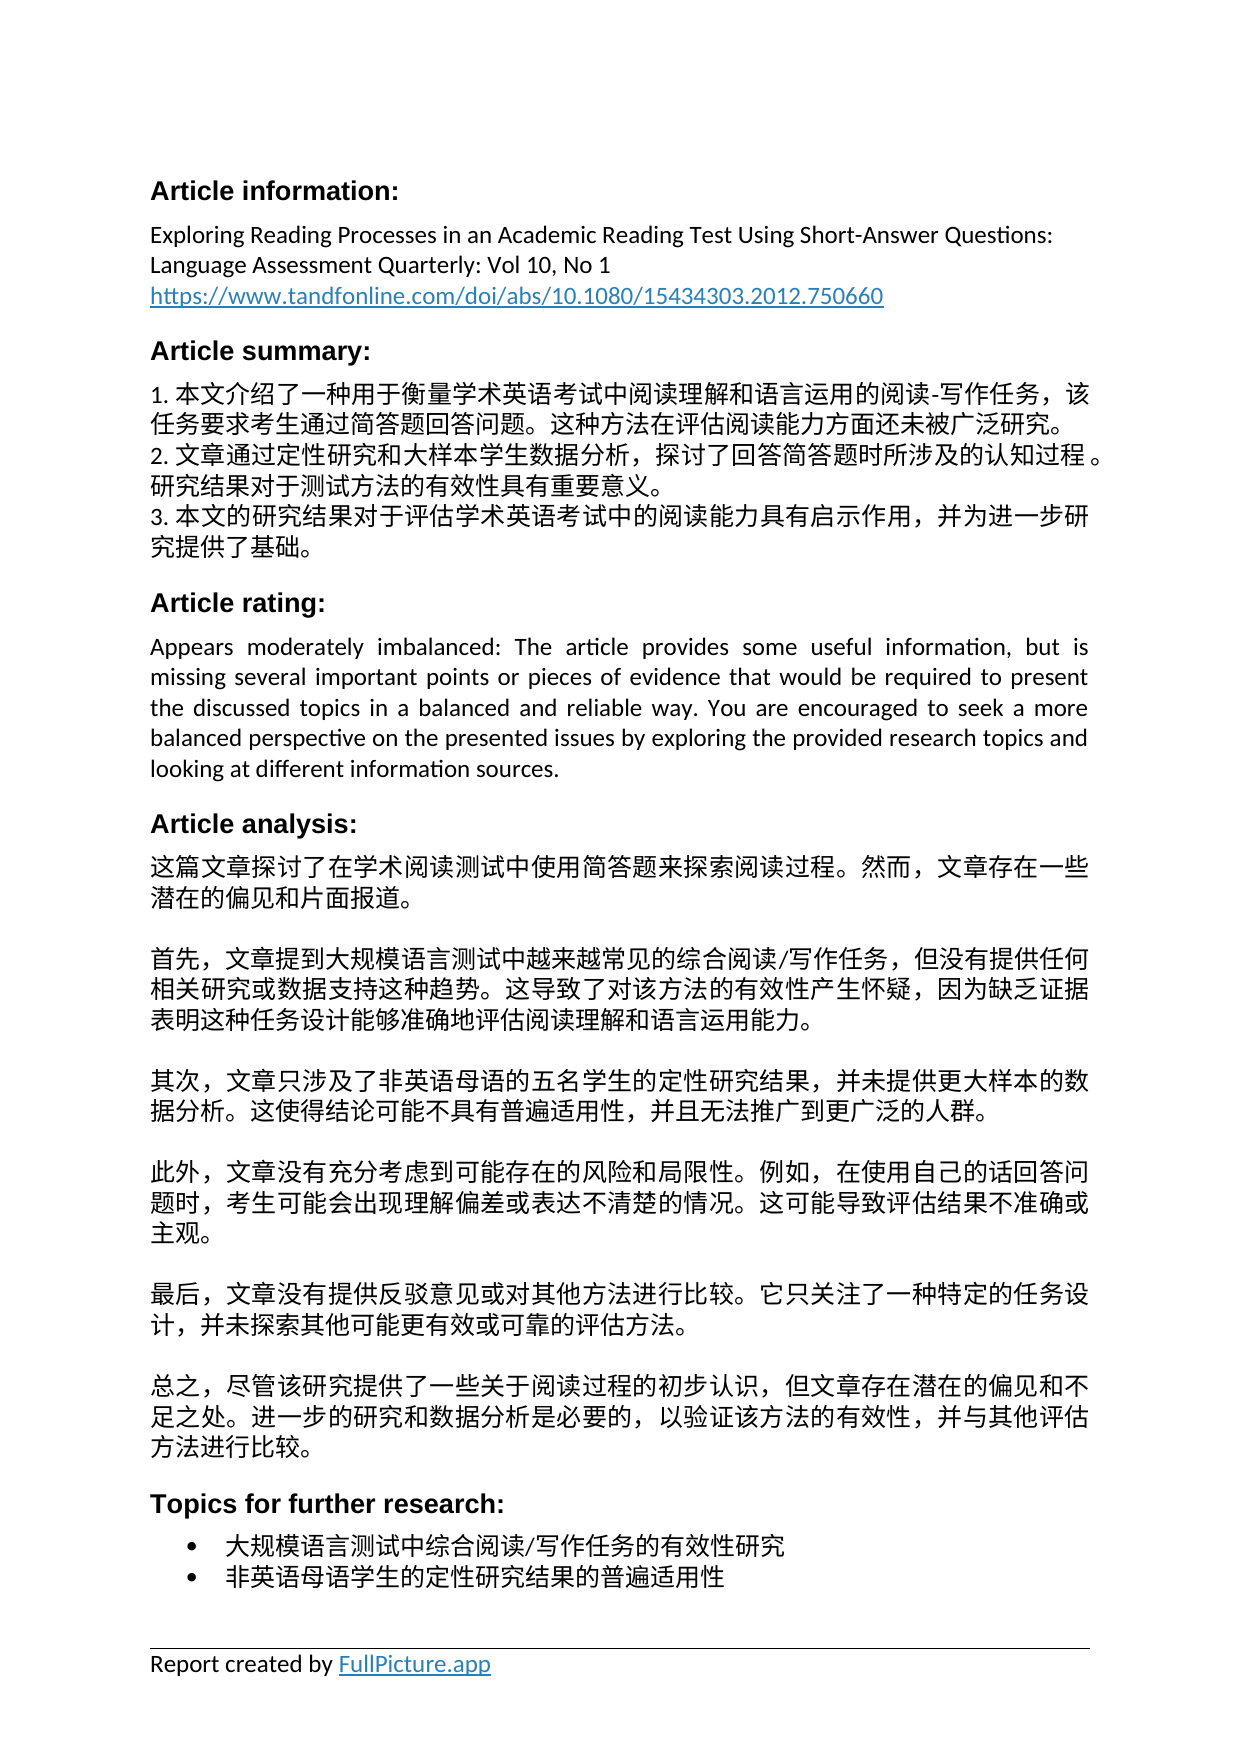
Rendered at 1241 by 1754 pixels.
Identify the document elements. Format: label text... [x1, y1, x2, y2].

text 1. 本文介绍了一种用于衡量学术英语考试中阅读理解和语言运用的阅读-写作任务，该任务要求考生通过简答题回答问题。这种方法在评估阅读能力方面还未被广泛研究。 [150, 379, 1090, 440]
subtitle Article analysis: [150, 808, 1090, 840]
subtitle Topics for further research: [150, 1488, 1090, 1519]
text Exploring Reading Processes in an Academic Reading Test Using Short-Answer Questions: Language Assessment Quarterly: Vol 10, No 1https://www.tandfonline.com/doi/abs/10.1080/15434303.2012.750660 [150, 219, 1090, 310]
subtitle Article summary: [150, 335, 1090, 367]
text 这篇文章探讨了在学术阅读测试中使用简答题来探索阅读过程。然而，文章存在一些潜在的偏见和片面报道。 [150, 852, 1090, 913]
text 其次，文章只涉及了非英语母语的五名学生的定性研究结果，并未提供更大样本的数据分析。这使得结论可能不具有普遍适用性，并且无法推广到更广泛的人群。 [150, 1066, 1090, 1127]
text 总之，尽管该研究提供了一些关于阅读过程的初步认识，但文章存在潜在的偏见和不足之处。进一步的研究和数据分析是必要的，以验证该方法的有效性，并与其他评估方法进行比较。 [150, 1371, 1090, 1463]
text Appears moderately imbalanced: The article provides some useful information, but is missing several important points or pieces of evidence that would be required to present the discussed topics in a balanced and reliable way. You are encouraged to seek a more balanced perspective on the presented issues by exploring the provided research topics and looking at different information sources. [150, 631, 1090, 783]
list 非英语母语学生的定性研究结果的普遍适用性 [187, 1562, 1090, 1592]
text 此外，文章没有充分考虑到可能存在的风险和局限性。例如，在使用自己的话回答问题时，考生可能会出现理解偏差或表达不清楚的情况。这可能导致评估结果不准确或主观。 [150, 1157, 1090, 1249]
text 首先，文章提到大规模语言测试中越来越常见的综合阅读/写作任务，但没有提供任何相关研究或数据支持这种趋势。这导致了对该方法的有效性产生怀疑，因为缺乏证据表明这种任务设计能够准确地评估阅读理解和语言运用能力。 [150, 944, 1090, 1035]
text 2. 文章通过定性研究和大样本学生数据分析，探讨了回答简答题时所涉及的认知过程。研究结果对于测试方法的有效性具有重要意义。 [150, 440, 1090, 501]
text 最后，文章没有提供反驳意见或对其他方法进行比较。它只关注了一种特定的任务设计，并未探索其他可能更有效或可靠的评估方法。 [150, 1279, 1090, 1341]
subtitle Article information: [150, 175, 1090, 206]
text 3. 本文的研究结果对于评估学术英语考试中的阅读能力具有启示作用，并为进一步研究提供了基础。 [150, 501, 1090, 562]
list 大规模语言测试中综合阅读/写作任务的有效性研究 [187, 1531, 1090, 1562]
subtitle Article rating: [150, 587, 1090, 618]
